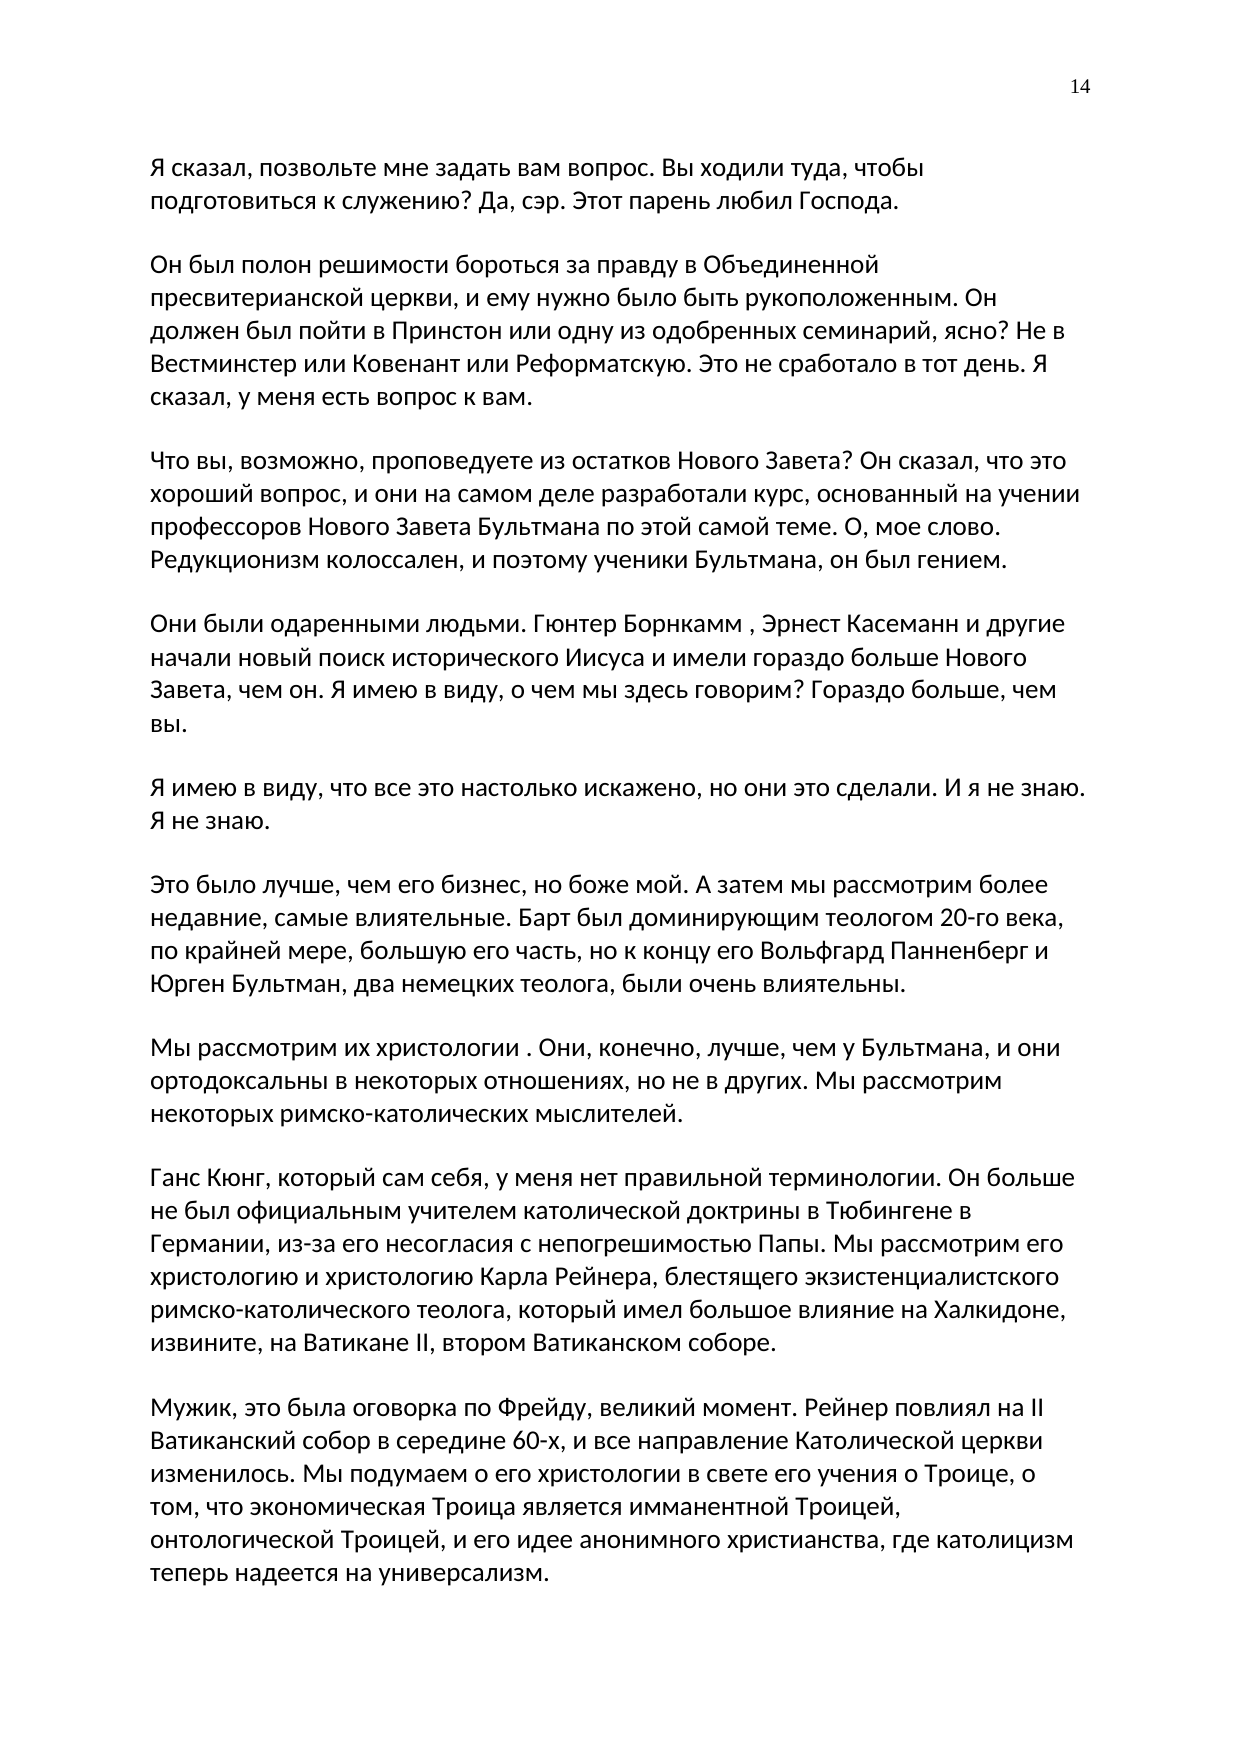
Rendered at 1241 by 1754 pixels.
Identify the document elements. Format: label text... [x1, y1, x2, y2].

text Мы рассмотрим их христологии . Они, конечно, лучше, чем у Бультмана, и они ортодоксальны в некоторых отношениях, но не в других. Мы рассмотрим некоторых римско-католических мыслителей. [150, 1030, 1090, 1129]
text Мужик, это была оговорка по Фрейду, великий момент. Рейнер повлиял на II Ватиканский собор в середине 60-х, и все направление Католической церкви изменилось. Мы подумаем о его христологии в свете его учения о Троице, о том, что экономическая Троица является имманентной Троицей, онтологической Троицей, и его идее анонимного христианства, где католицизм теперь надеется на универсализм. [150, 1390, 1090, 1588]
text Он был полон решимости бороться за правду в Объединенной пресвитерианской церкви, и ему нужно было быть рукоположенным. Он должен был пойти в Принстон или одну из одобренных семинарий, ясно? Не в Вестминстер или Ковенант или Реформатскую. Это не сработало в тот день. Я сказал, у меня есть вопрос к вам. [150, 247, 1090, 412]
text Это было лучше, чем его бизнес, но боже мой. А затем мы рассмотрим более недавние, самые влиятельные. Барт был доминирующим теологом 20-го века, по крайней мере, большую его часть, но к концу его Вольфгард Панненберг и Юрген Бультман, два немецких теолога, были очень влиятельны. [150, 867, 1090, 999]
text Что вы, возможно, проповедуете из остатков Нового Завета? Он сказал, что это хороший вопрос, и они на самом деле разработали курс, основанный на учении профессоров Нового Завета Бультмана по этой самой теме. О, мое слово. Редукционизм колоссален, и поэтому ученики Бультмана, он был гением. [150, 443, 1090, 576]
text Ганс Кюнг, который сам себя, у меня нет правильной терминологии. Он больше не был официальным учителем католической доктрины в Тюбингене в Германии, из-за его несогласия с непогрешимостью Папы. Мы рассмотрим его христологию и христологию Карла Рейнера, блестящего экзистенциалистского римско-католического теолога, который имел большое влияние на Халкидоне, извините, на Ватикане II, втором Ватиканском соборе. [150, 1161, 1090, 1359]
text Они были одаренными людьми. Гюнтер Борнкамм , Эрнест Касеманн и другие начали новый поиск исторического Иисуса и имели гораздо больше Нового Завета, чем он. Я имею в виду, о чем мы здесь говорим? Гораздо больше, чем вы. [150, 607, 1090, 739]
text Я сказал, позвольте мне задать вам вопрос. Вы ходили туда, чтобы подготовиться к служению? Да, сэр. Этот парень любил Господа. [150, 150, 1090, 216]
text Я имею в виду, что все это настолько искажено, но они это сделали. И я не знаю. Я не знаю. [150, 770, 1090, 836]
